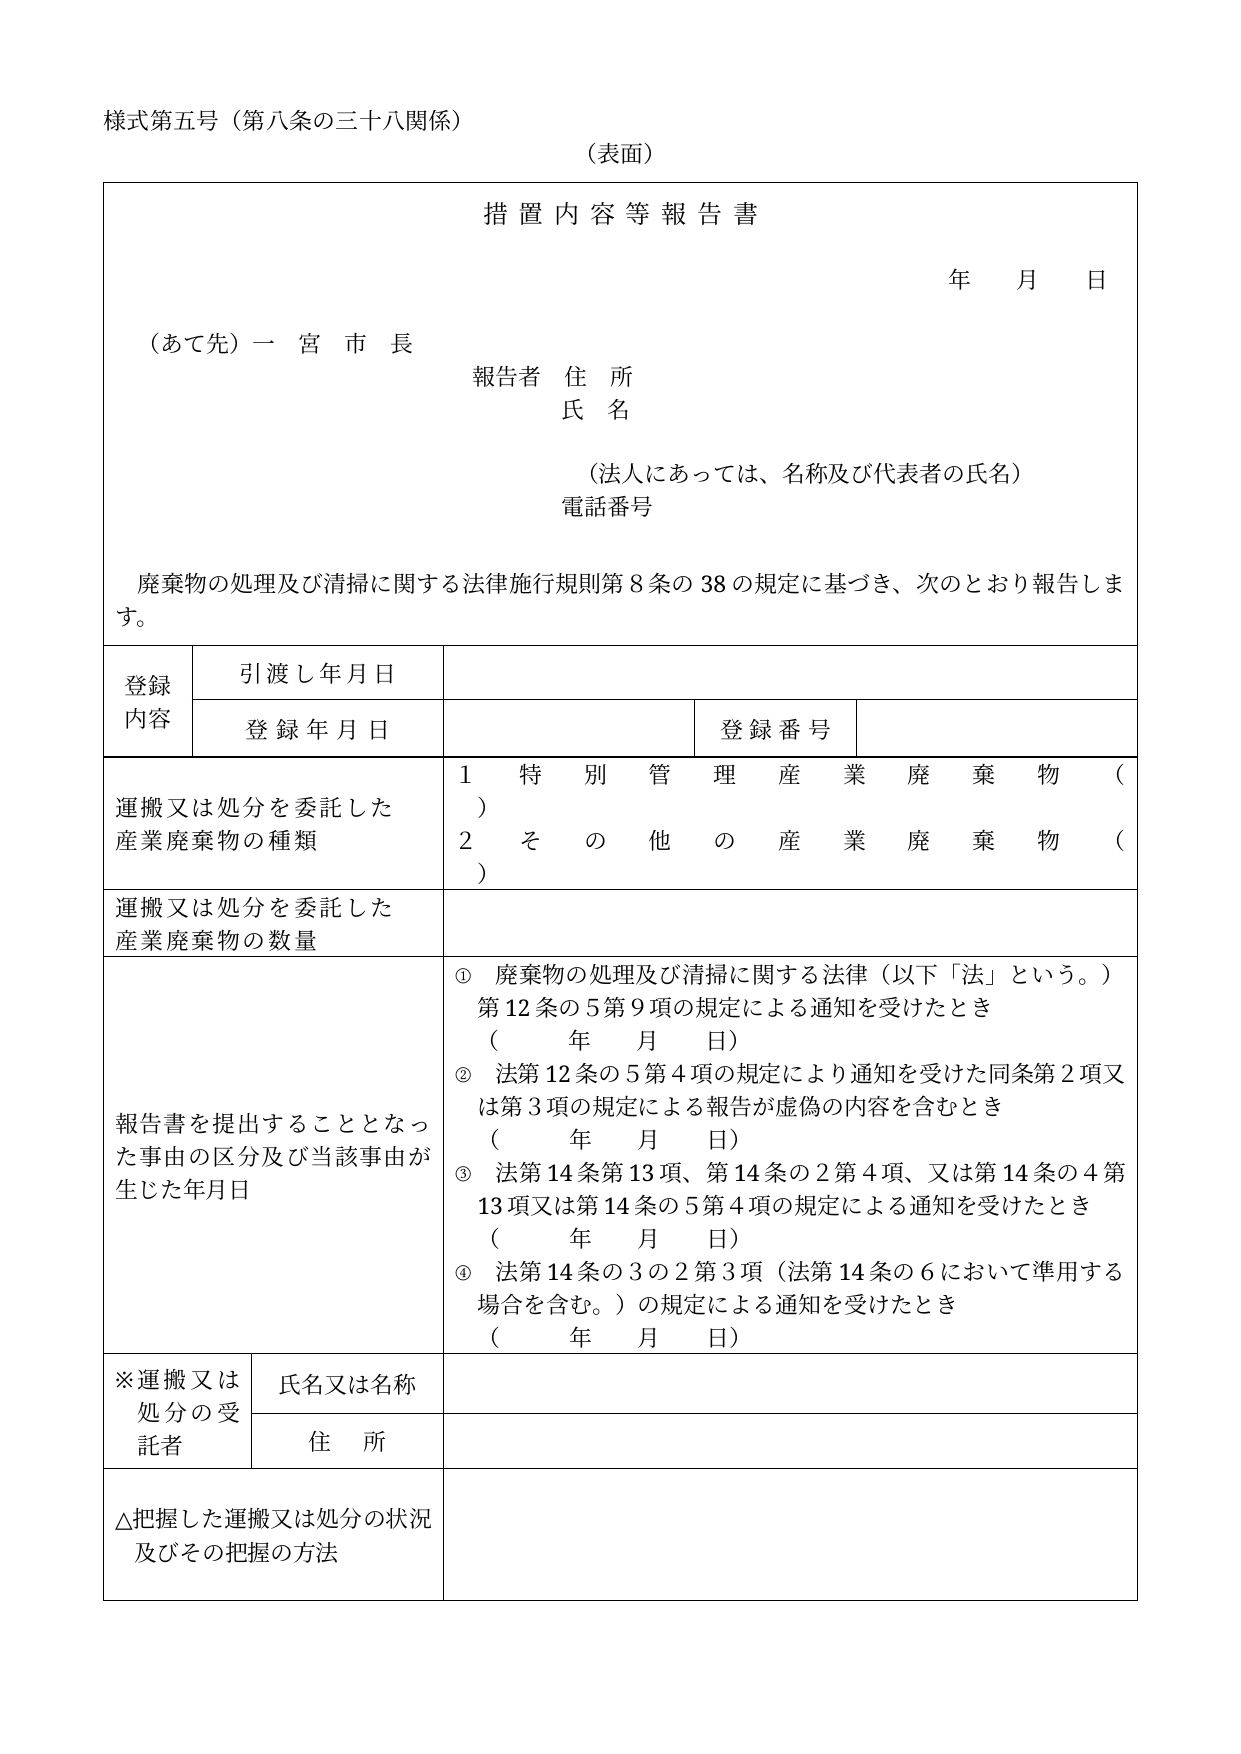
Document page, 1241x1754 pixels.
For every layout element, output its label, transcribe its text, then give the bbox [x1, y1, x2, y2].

table_cell [444, 890, 1137, 956]
table_cell 登録番号 [695, 700, 856, 756]
table_cell 氏名又は名称 [252, 1354, 443, 1412]
table_cell 引渡し年月日 [193, 646, 443, 699]
table_cell [444, 1414, 1137, 1468]
table_cell [444, 1354, 1137, 1412]
table_cell [444, 700, 694, 756]
text 様式第五号（第八条の三十八関係） [103, 103, 1137, 136]
table_cell 登録年月日 [193, 700, 443, 756]
table_cell １特別管理産業廃棄物（ ） ２その他の産業廃棄物（ ） [444, 758, 1137, 889]
table_cell [444, 1469, 1137, 1600]
table_cell [857, 700, 1137, 756]
table_cell 住所 [252, 1414, 443, 1468]
table_cell ① 廃棄物の処理及び清掃に関する法律（以下「法」という。）第12条の５第９項の規定による通知を受けたとき （ 年 月 日） ② 法第12条の５第４項の規定により通知を受けた同条第２項又は第３項の規定による報告が虚偽の内容を含むとき （ 年 月 日） ③ 法第14条第13項、第14条の２第４項、又は第14条の４第13項又は第14条の５第４項の規定による通知を受けたとき （ 年 月 日） ④ 法第14条の３の２第３項（法第14条の６において準用する場合を含む。）の規定による通知を受けたとき （ 年 月 日） [444, 957, 1137, 1353]
table_header 措置内容等報告書 年 月 日 （あて先）一 宮 市 長 報告者 住 所 氏 名 （法人にあっては、名称及び代表者の氏名） 電話番号 廃棄物の処理及び清掃に関する法律施行規則第８条の38の規定に基づき、次のとおり報告します。 [104, 183, 1137, 644]
table_cell 運搬又は処分を委託した 産業廃棄物の種類 [104, 758, 443, 889]
table_cell [444, 646, 1137, 699]
table_cell △把握した運搬又は処分の状況及びその把握の方法 [104, 1469, 443, 1600]
text （表面） [103, 136, 1137, 169]
table_cell 登録内容 [104, 646, 192, 756]
table_cell 報告書を提出することとなった事由の区分及び当該事由が生じた年月日 [104, 957, 443, 1353]
table_cell 運搬又は処分を委託した 産業廃棄物の数量 [104, 890, 443, 956]
table_cell ※運搬又は処分の受託者 [104, 1354, 251, 1468]
